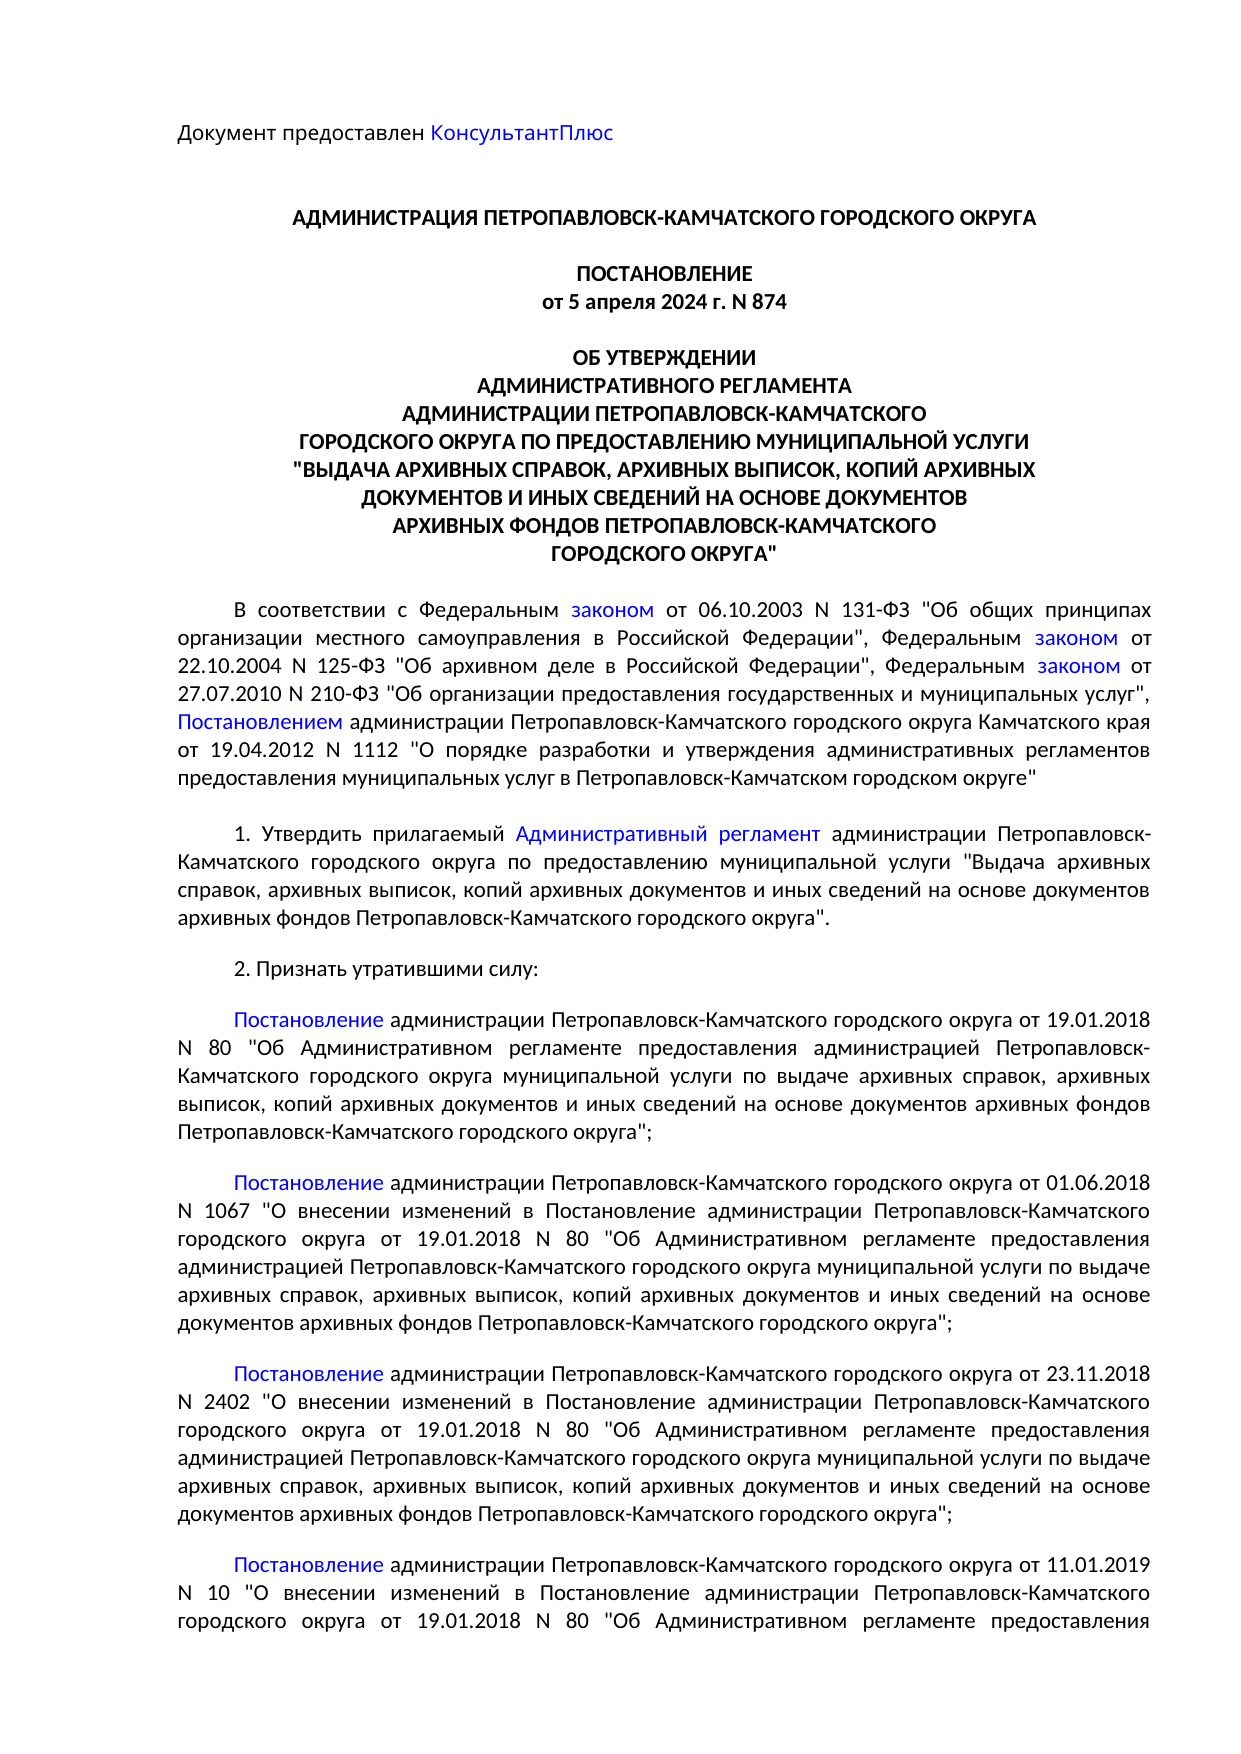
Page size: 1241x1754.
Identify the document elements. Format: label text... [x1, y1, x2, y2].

title АДМИНИСТРАЦИИ ПЕТРОПАВЛОВСК-КАМЧАТСКОГО [177, 399, 1152, 427]
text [177, 1551, 1152, 1634]
title "ВЫДАЧА АРХИВНЫХ СПРАВОК, АРХИВНЫХ ВЫПИСОК, КОПИЙ АРХИВНЫХ [177, 455, 1152, 483]
text Постановление администрации Петропавловск-Камчатского городского округа от 01.06.2018 N 1067 "О внесении изменений в Постановление администрации Петропавловск-Камчатского городского округа от 19.01.2018 N 80 "Об Административном регламенте предоставления администрацией Петропавловск-Камчатского городского округа муниципальной услуги по выдаче архивных справок, архивных выписок, копий архивных документов и иных сведений на основе документов архивных фондов Петропавловск-Камчатского городского округа"; [177, 1168, 1152, 1337]
title от 5 апреля 2024 г. N 874 [177, 287, 1152, 315]
text 2. Признать утратившими силу: [177, 954, 1152, 982]
text 1. Утвердить прилагаемый Административный регламент администрации Петропавловск-Камчатского городского округа по предоставлению муниципальной услуги "Выдача архивных справок, архивных выписок, копий архивных документов и иных сведений на основе документов архивных фондов Петропавловск-Камчатского городского округа". [177, 819, 1152, 932]
text В соответствии с Федеральным законом от 06.10.2003 N 131-ФЗ "Об общих принципах организации местного самоуправления в Российской Федерации", Федеральным законом от 22.10.2004 N 125-ФЗ "Об архивном деле в Российской Федерации", Федеральным законом от 27.07.2010 N 210-ФЗ "Об организации предоставления государственных и муниципальных услуг", Постановлением администрации Петропавловск-Камчатского городского округа Камчатского края от 19.04.2012 N 1112 "О порядке разработки и утверждения административных регламентов предоставления муниципальных услуг в Петропавловск-Камчатском городском округе" [177, 595, 1152, 791]
title ОБ УТВЕРЖДЕНИИ [177, 343, 1152, 371]
title АРХИВНЫХ ФОНДОВ ПЕТРОПАВЛОВСК-КАМЧАТСКОГО [177, 511, 1152, 539]
title АДМИНИСТРАЦИЯ ПЕТРОПАВЛОВСК-КАМЧАТСКОГО ГОРОДСКОГО ОКРУГА [177, 203, 1152, 231]
title ГОРОДСКОГО ОКРУГА" [177, 539, 1152, 567]
title Документ предоставлен КонсультантПлюс [177, 118, 1152, 175]
text Постановление администрации Петропавловск-Камчатского городского округа от 23.11.2018 N 2402 "О внесении изменений в Постановление администрации Петропавловск-Камчатского городского округа от 19.01.2018 N 80 "Об Административном регламенте предоставления администрацией Петропавловск-Камчатского городского округа муниципальной услуги по выдаче архивных справок, архивных выписок, копий архивных документов и иных сведений на основе документов архивных фондов Петропавловск-Камчатского городского округа"; [177, 1359, 1152, 1528]
title ДОКУМЕНТОВ И ИНЫХ СВЕДЕНИЙ НА ОСНОВЕ ДОКУМЕНТОВ [177, 483, 1152, 511]
text Постановление администрации Петропавловск-Камчатского городского округа от 19.01.2018 N 80 "Об Административном регламенте предоставления администрацией Петропавловск-Камчатского городского округа муниципальной услуги по выдаче архивных справок, архивных выписок, копий архивных документов и иных сведений на основе документов архивных фондов Петропавловск-Камчатского городского округа"; [177, 1005, 1152, 1146]
title АДМИНИСТРАТИВНОГО РЕГЛАМЕНТА [177, 371, 1152, 399]
title ГОРОДСКОГО ОКРУГА ПО ПРЕДОСТАВЛЕНИЮ МУНИЦИПАЛЬНОЙ УСЛУГИ [177, 427, 1152, 455]
title ПОСТАНОВЛЕНИЕ [177, 259, 1152, 287]
